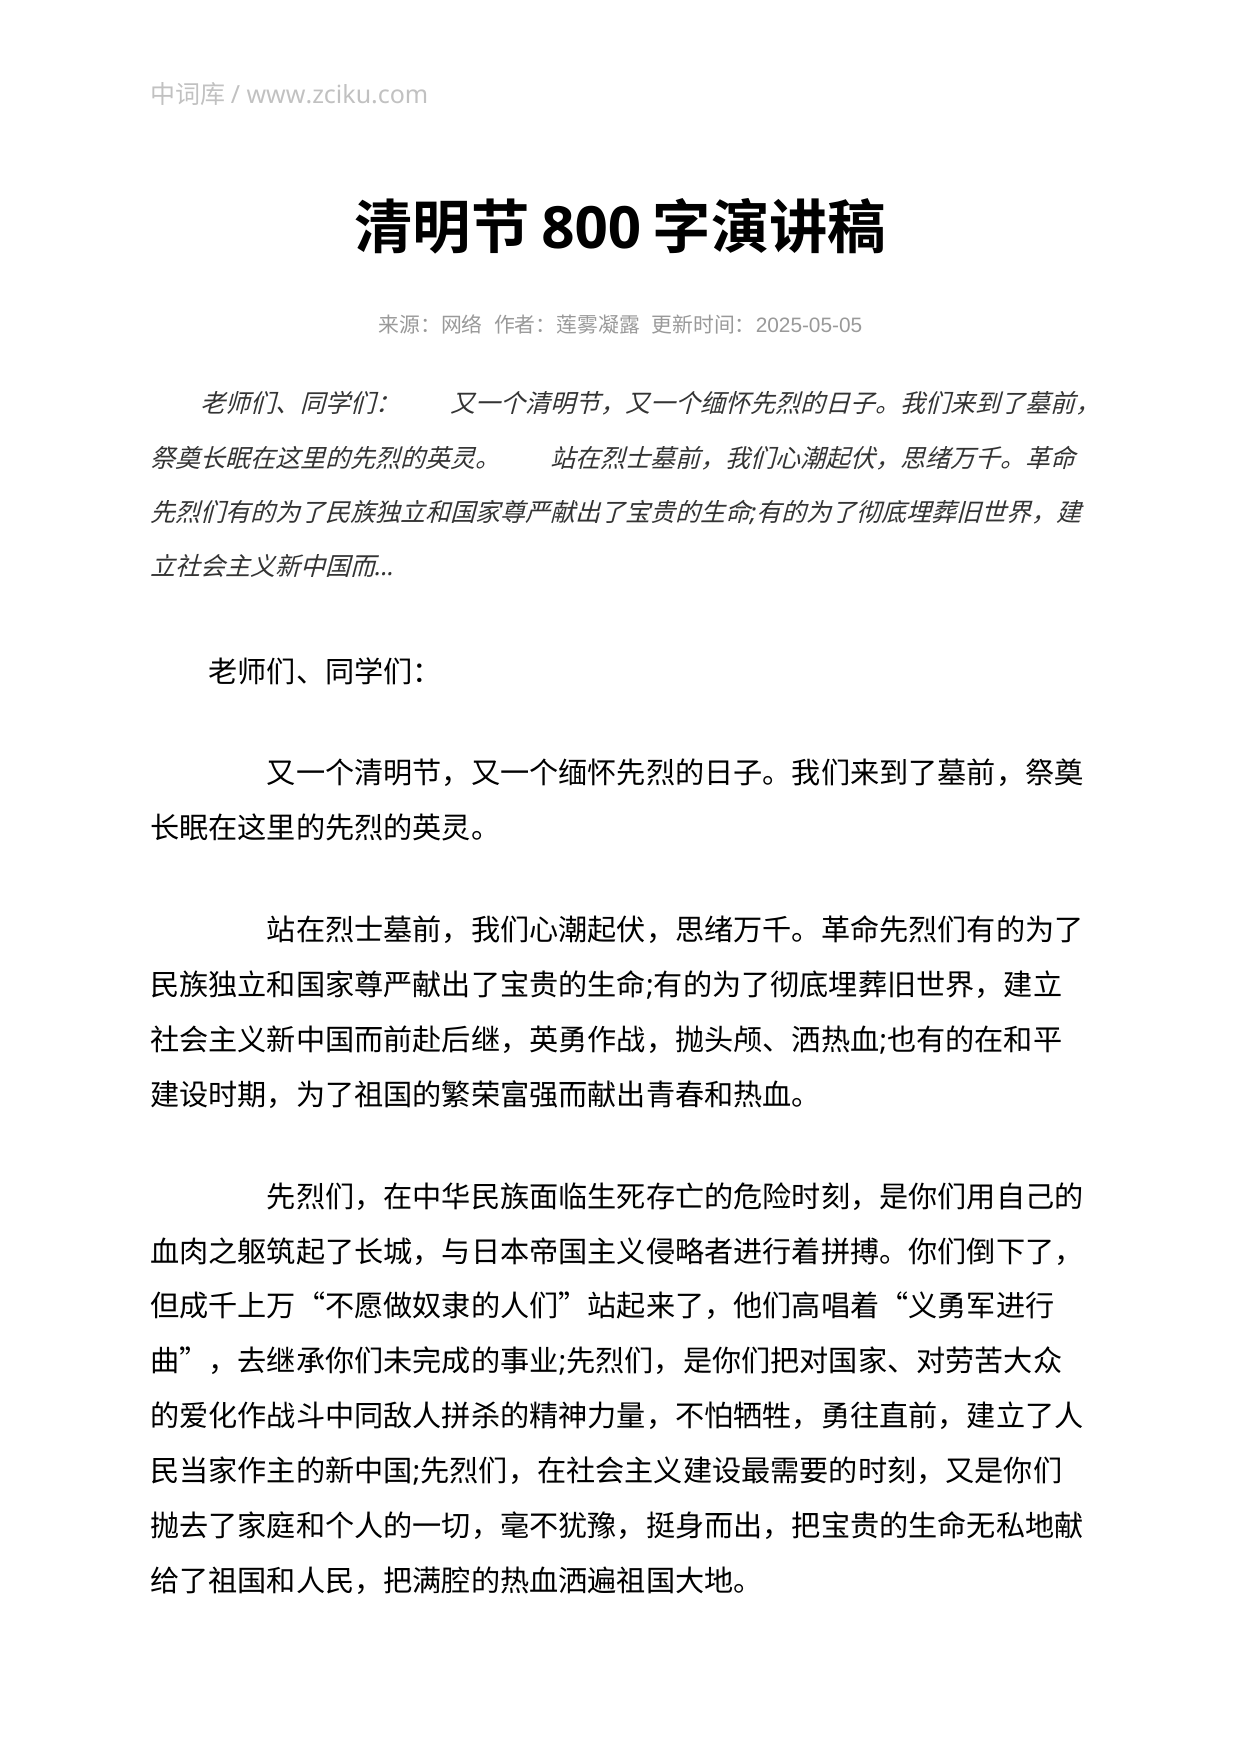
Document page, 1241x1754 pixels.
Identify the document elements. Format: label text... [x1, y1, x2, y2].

text 又一个清明节，又一个缅怀先烈的日子。我们来到了墓前，祭奠长眠在这里的先烈的英灵。 [150, 750, 1090, 847]
text 老师们、同学们： [150, 648, 1090, 690]
text 老师们、同学们： 又一个清明节，又一个缅怀先烈的日子。我们来到了墓前，祭奠长眠在这里的先烈的英灵。 站在烈士墓前，我们心潮起伏，思绪万千。革命先烈们有的为了民族独立和国家尊严献出了宝贵的生命;有的为了彻底埋葬旧世界，建立社会主义新中国而... [150, 384, 1090, 583]
text 来源：网络 作者：莲雾凝露 更新时间：2025-05-05 [150, 313, 1090, 337]
text 站在烈士墓前，我们心潮起伏，思绪万千。革命先烈们有的为了民族独立和国家尊严献出了宝贵的生命;有的为了彻底埋葬旧世界，建立社会主义新中国而前赴后继，英勇作战，抛头颅、洒热血;也有的在和平建设时期，为了祖国的繁荣富强而献出青春和热血。 [150, 907, 1090, 1114]
subtitle 清明节800字演讲稿 [150, 181, 1090, 266]
text 先烈们，在中华民族面临生死存亡的危险时刻，是你们用自己的血肉之躯筑起了长城，与日本帝国主义侵略者进行着拼搏。你们倒下了，但成千上万“不愿做奴隶的人们”站起来了，他们高唱着“义勇军进行曲”，去继承你们未完成的事业;先烈们，是你们把对国家、对劳苦大众的爱化作战斗中同敌人拼杀的精神力量，不怕牺牲，勇往直前，建立了人民当家作主的新中国;先烈们，在社会主义建设最需要的时刻，又是你们抛去了家庭和个人的一切，毫不犹豫，挺身而出，把宝贵的生命无私地献给了祖国和人民，把满腔的热血洒遍祖国大地。 [150, 1173, 1090, 1600]
